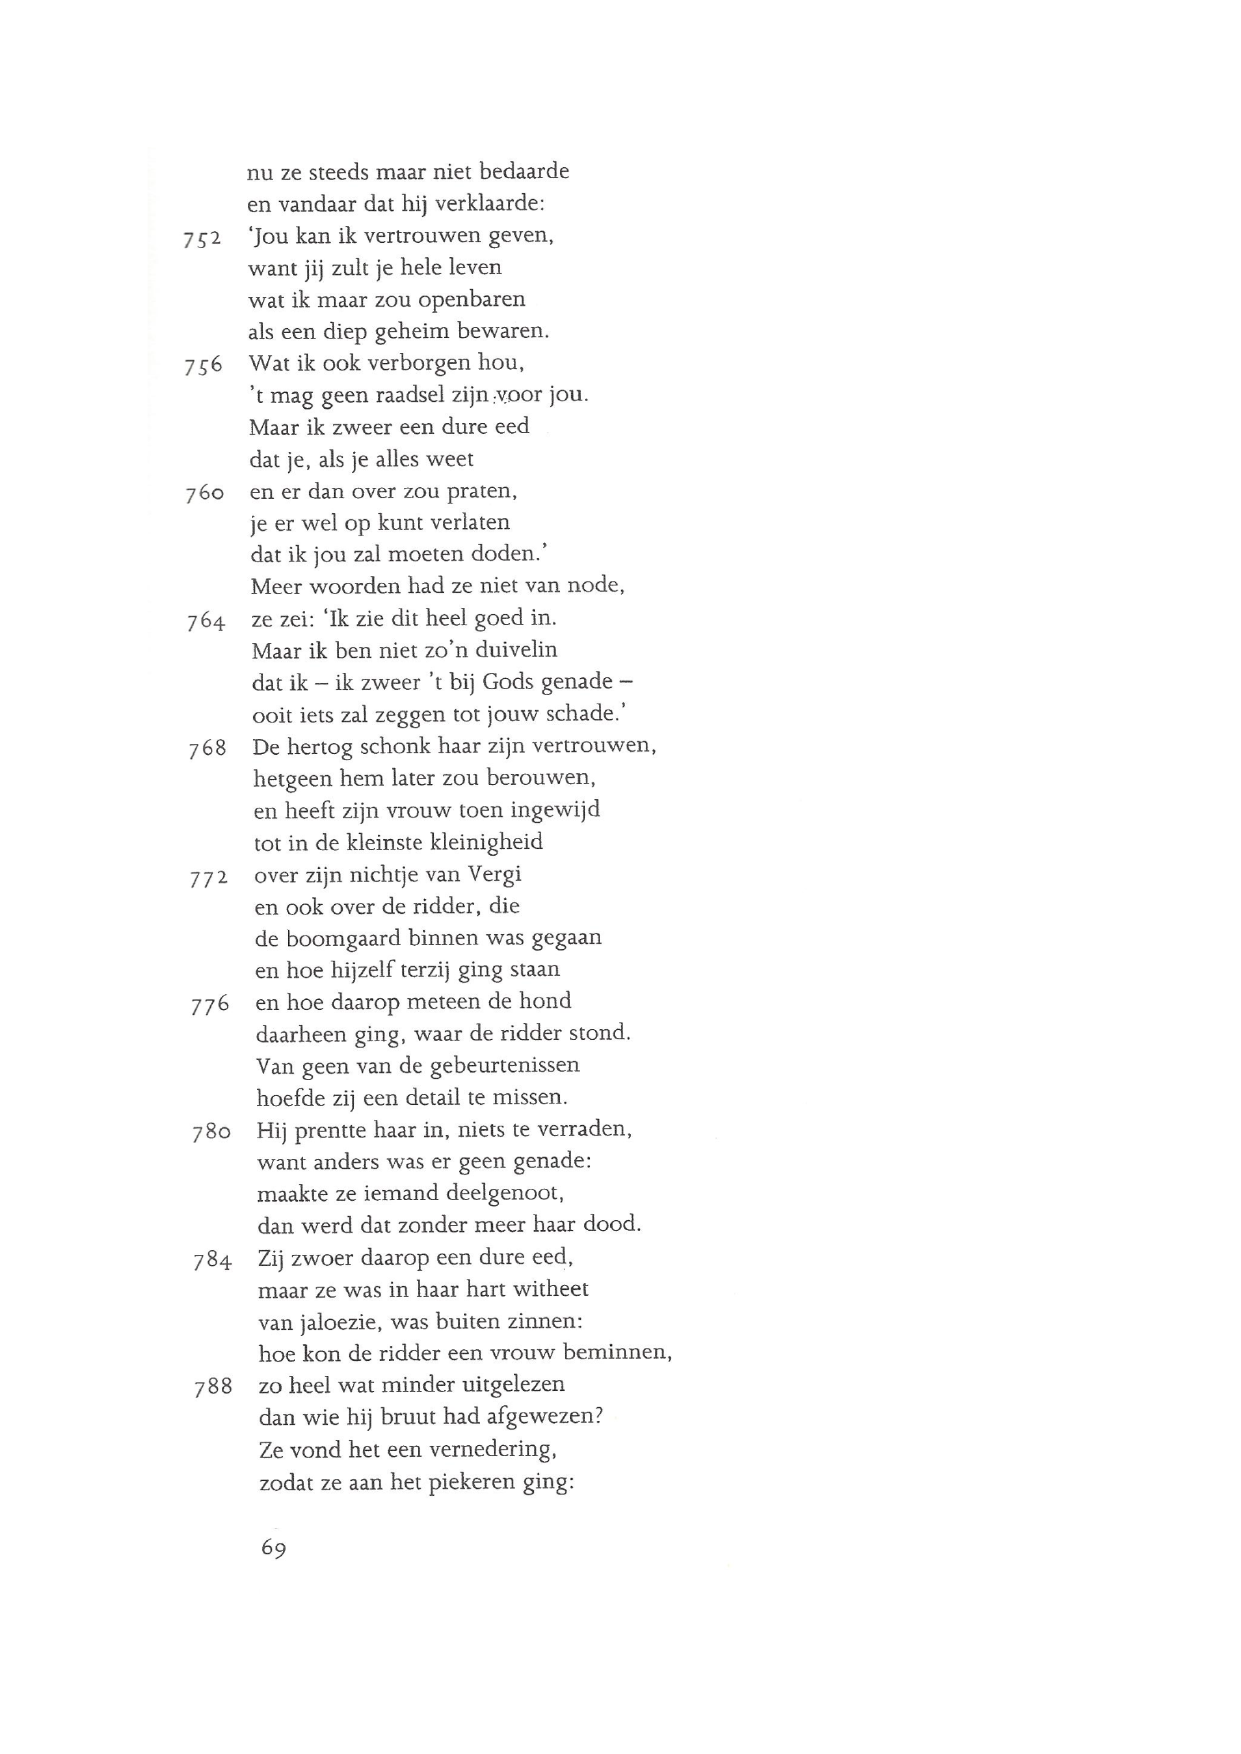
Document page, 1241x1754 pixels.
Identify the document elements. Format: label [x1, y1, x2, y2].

picture [147, 147, 810, 1606]
